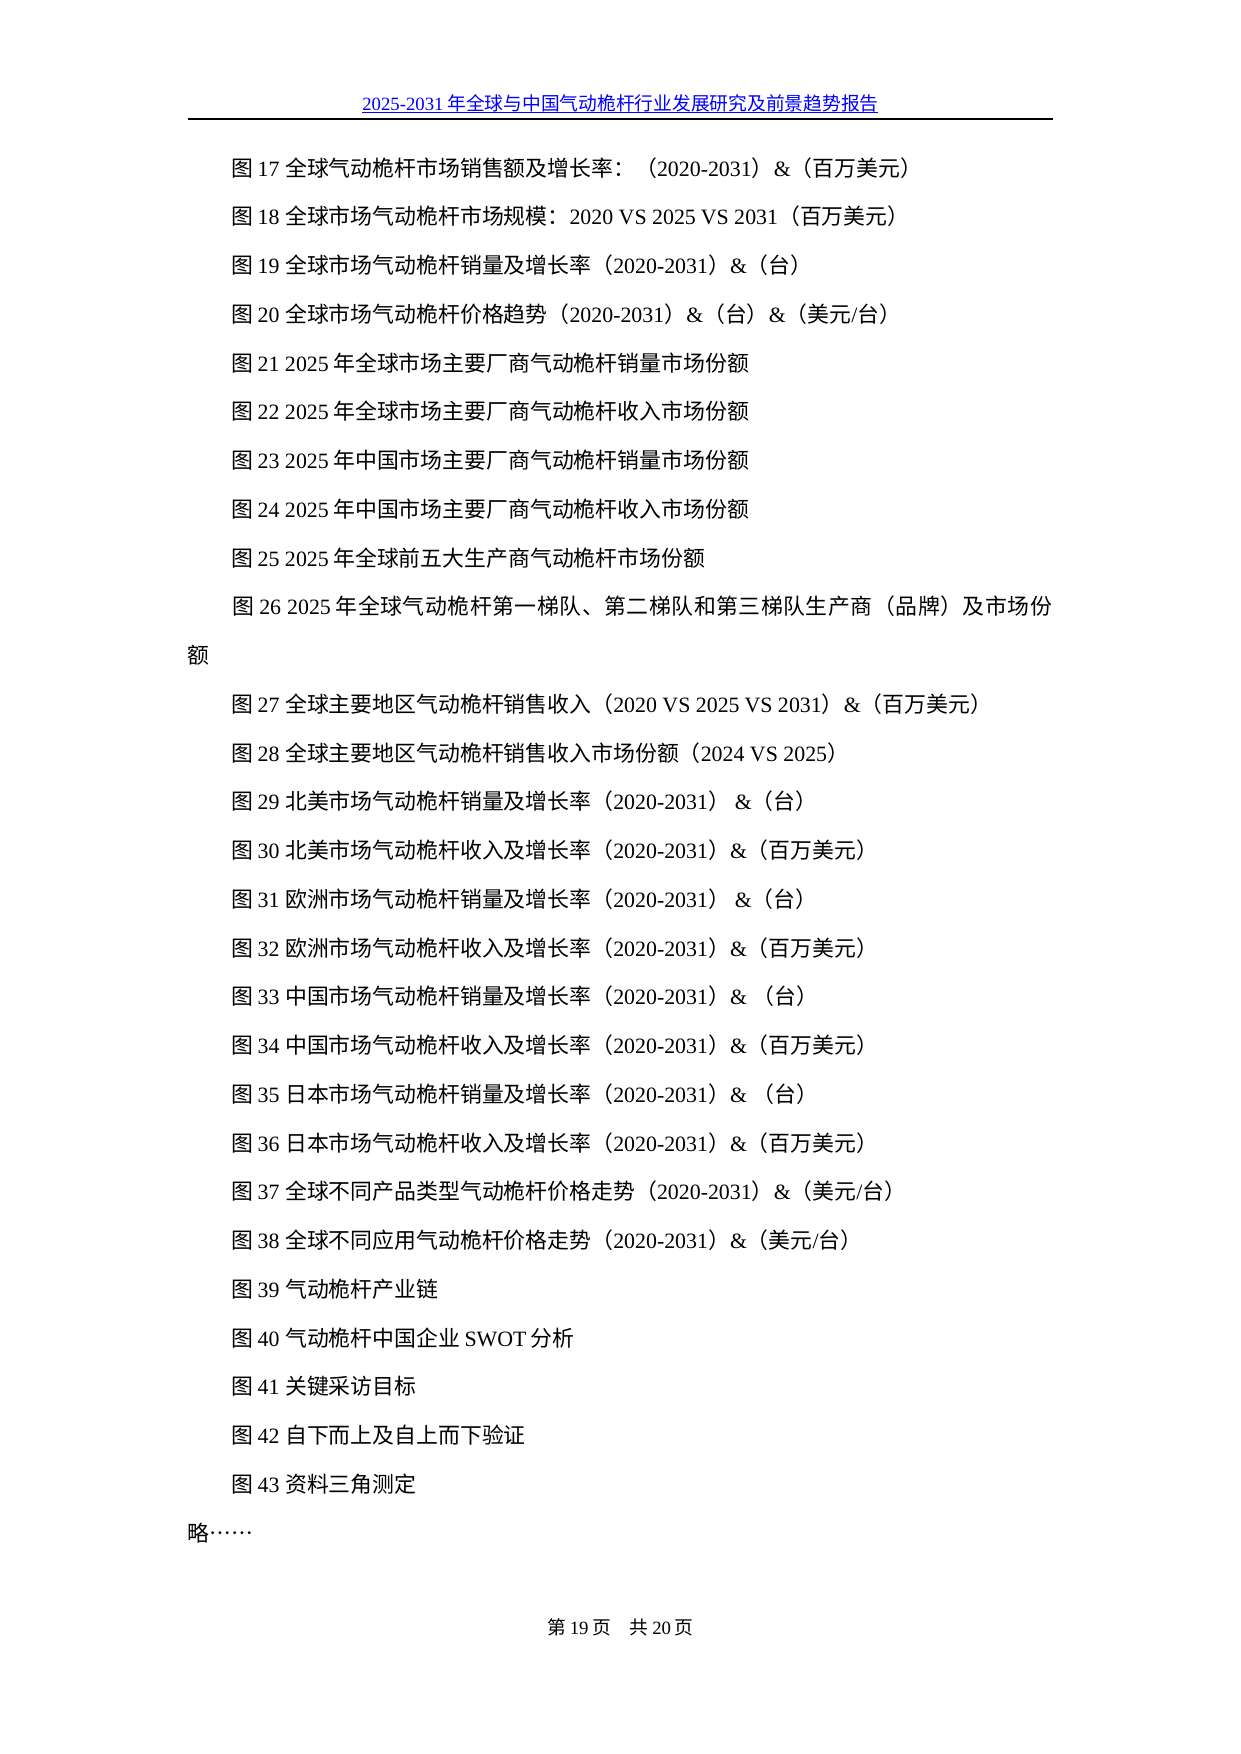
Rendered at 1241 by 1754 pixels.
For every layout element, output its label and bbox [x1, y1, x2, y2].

text [187, 150, 1053, 1548]
